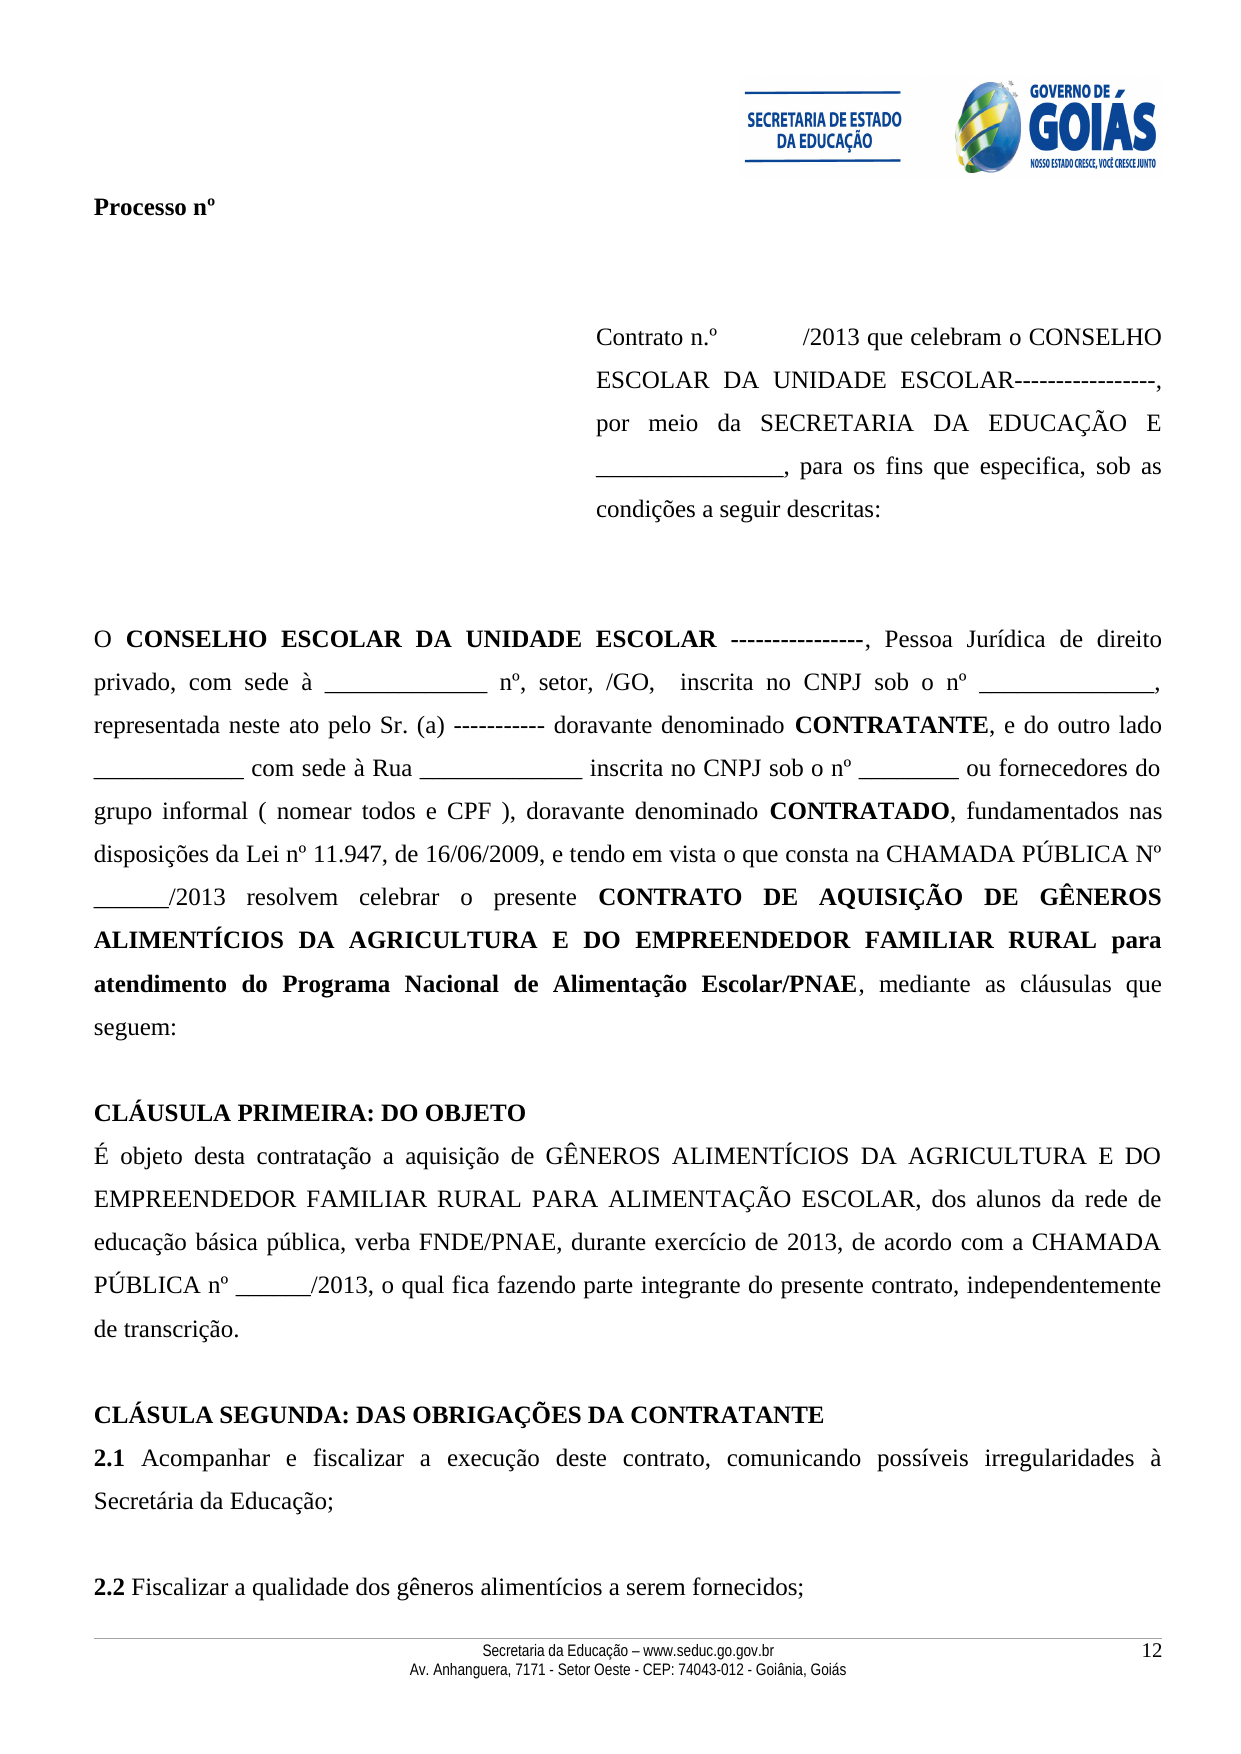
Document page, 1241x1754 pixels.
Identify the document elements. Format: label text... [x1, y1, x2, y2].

text 2.1 Acompanhar e fiscalizar a execução deste contrato, comunicando possíveis irregularidades à Secretária da Educação; [94, 1443, 1162, 1515]
text CLÁUSULA PRIMEIRA: DO OBJETO [94, 1098, 1162, 1127]
text Processo nº [94, 192, 1162, 221]
text O CONSELHO ESCOLAR DA UNIDADE ESCOLAR ----------------, Pessoa Jurídica de direito privado, com sede à _____________ nº, setor, /GO, inscrita no CNPJ sob o nº ______________, representada neste ato pelo Sr. (a) ----------- doravante denominado CONTRATANTE, e do outro lado ____________ com sede à Rua _____________ inscrita no CNPJ sob o nº ________ ou fornecedores do grupo informal ( nomear todos e CPF ), doravante denominado CONTRATADO, fundamentados nas disposições da Lei nº 11.947, de 16/06/2009, e tendo em vista o que consta na CHAMADA PÚBLICA Nº ______/2013 resolvem celebrar o presente CONTRATO DE AQUISIÇÃO DE GÊNEROS ALIMENTÍCIOS DA AGRICULTURA E DO EMPREENDEDOR FAMILIAR RURAL para atendimento do Programa Nacional de Alimentação Escolar/PNAE, mediante as cláusulas que seguem: [94, 624, 1162, 1041]
text 2.2 Fiscalizar a qualidade dos gêneros alimentícios a serem fornecidos; [94, 1572, 1171, 1601]
text É objeto desta contratação a aquisição de GÊNEROS ALIMENTÍCIOS DA AGRICULTURA E DO EMPREENDEDOR FAMILIAR RURAL PARA ALIMENTAÇÃO ESCOLAR, dos alunos da rede de educação básica pública, verba FNDE/PNAE, durante exercício de 2013, de acordo com a CHAMADA PÚBLICA nº ______/2013, o qual fica fazendo parte integrante do presente contrato, independentemente de transcrição. [94, 1141, 1162, 1342]
text Contrato n.º /2013 que celebram o CONSELHO ESCOLAR DA UNIDADE ESCOLAR-----------------, por meio da SECRETARIA DA EDUCAÇÃO E _______________, para os fins que especifica, sob as condições a seguir descritas: [596, 322, 1162, 523]
text CLÁSULA SEGUNDA: DAS OBRIGAÇÕES DA CONTRATANTE [94, 1400, 1162, 1429]
picture [739, 75, 1163, 179]
